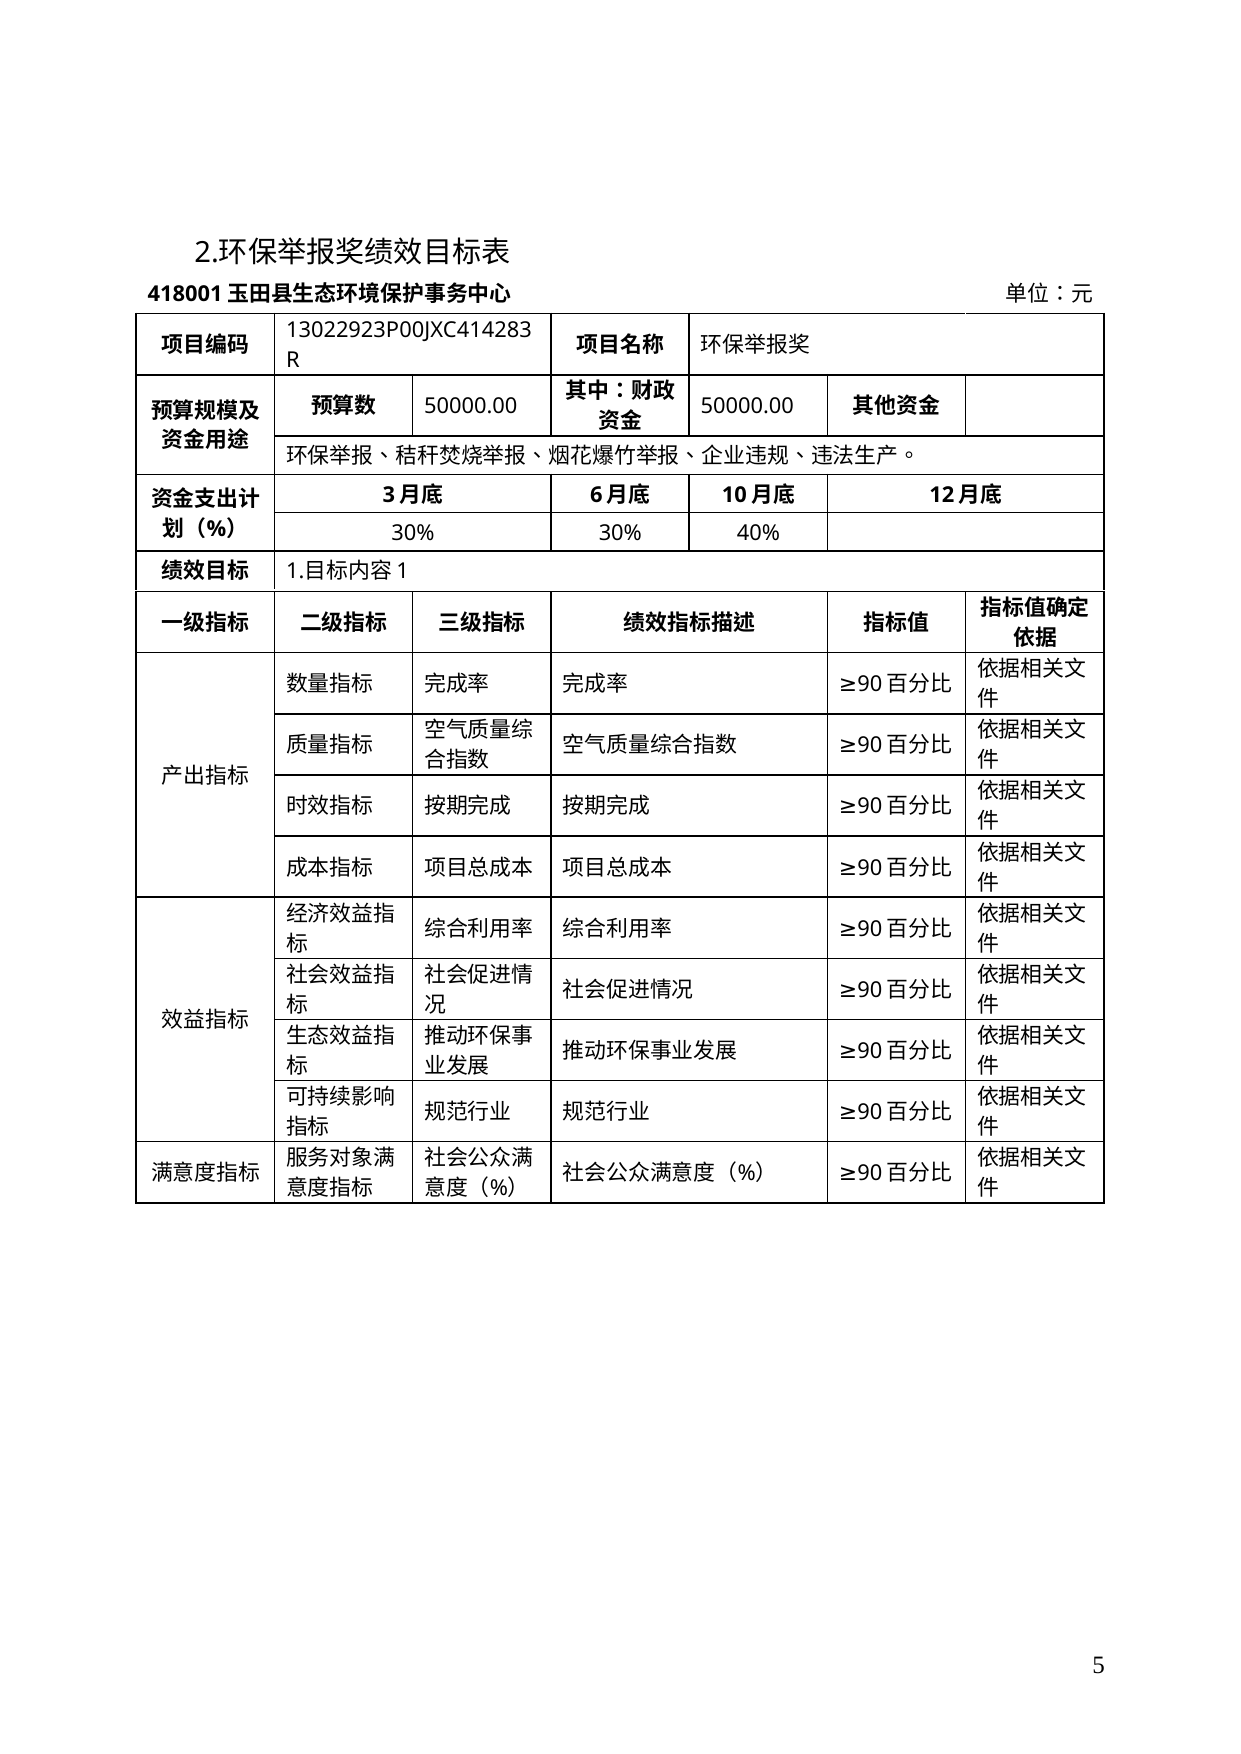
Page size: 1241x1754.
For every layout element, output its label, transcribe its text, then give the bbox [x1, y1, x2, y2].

table_cell 1.目标内容1 [275, 552, 1103, 589]
table_cell ≥90百分比 [828, 653, 965, 713]
table_cell 生态效益指标 [275, 1020, 412, 1080]
table_cell ≥90百分比 [828, 776, 965, 835]
table_cell 规范行业 [552, 1081, 827, 1141]
table_cell 依据相关文件 [966, 898, 1103, 957]
table_cell 其中：财政 资金 [552, 376, 688, 435]
table_cell 完成率 [413, 653, 550, 713]
table_header 绩效指标描述 [552, 592, 827, 652]
table_cell 依据相关文件 [966, 1142, 1103, 1202]
table_cell 10月底 [690, 475, 827, 512]
table_cell 产出指标 [137, 653, 274, 896]
table_cell 按期完成 [552, 776, 827, 835]
table_cell 社会公众满意度（%） [413, 1142, 550, 1202]
table_cell 依据相关文件 [966, 776, 1103, 835]
table_cell 社会效益指标 [275, 959, 412, 1018]
table_header 指标值 [828, 592, 965, 652]
table_cell 项目总成本 [552, 837, 827, 896]
table_cell 综合利用率 [552, 898, 827, 957]
table_cell 项目总成本 [413, 837, 550, 896]
table_cell ≥90百分比 [828, 715, 965, 774]
table_cell ≥90百分比 [828, 898, 965, 957]
table_cell 依据相关文件 [966, 715, 1103, 774]
table_cell 环保举报、秸秆焚烧举报、烟花爆竹举报、企业违规、违法生产。 [275, 437, 1103, 473]
table_cell 完成率 [552, 653, 827, 713]
table_cell 可持续影响指标 [275, 1081, 412, 1141]
table_cell 社会促进情况 [552, 959, 827, 1018]
table_cell 3月底 [275, 475, 550, 512]
table_cell 依据相关文件 [966, 653, 1103, 713]
table_cell 环保举报奖 [690, 314, 1103, 374]
table_cell 依据相关文件 [966, 837, 1103, 896]
table_cell 效益指标 [137, 898, 274, 1141]
table_cell 30% [552, 513, 688, 550]
table_cell 项目名称 [552, 314, 688, 374]
table_header 三级指标 [413, 592, 550, 652]
table_cell 13022923P00JXC414283R [275, 314, 550, 374]
table_cell 空气质量综合指数 [413, 715, 550, 774]
text 2.环保举报奖绩效目标表 [136, 232, 1104, 271]
table_cell 12月底 [828, 475, 1103, 512]
table_cell 质量指标 [275, 715, 412, 774]
table_cell 绩效目标 [137, 552, 274, 589]
table_cell 服务对象满意度指标 [275, 1142, 412, 1202]
table_cell 30% [275, 513, 550, 550]
table_cell 社会促进情况 [413, 959, 550, 1018]
table_cell 预算规模及资金用途 [137, 376, 274, 473]
table_cell 数量指标 [275, 653, 412, 713]
table_cell [828, 513, 1103, 550]
table_cell 时效指标 [275, 776, 412, 835]
table_cell 50000.00 [413, 376, 550, 435]
table_cell 50000.00 [690, 376, 827, 435]
table_cell ≥90百分比 [828, 837, 965, 896]
table_cell 满意度指标 [137, 1142, 274, 1202]
table_cell 空气质量综合指数 [552, 715, 827, 774]
table_cell ≥90百分比 [828, 1142, 965, 1202]
table_header 418001玉田县生态环境保护事务中心 [137, 273, 965, 313]
table_cell ≥90百分比 [828, 1020, 965, 1080]
table_cell 项目编码 [137, 314, 274, 374]
table_cell 其他资金 [828, 376, 965, 435]
table_cell 综合利用率 [413, 898, 550, 957]
table_header 指标值确定依据 [966, 592, 1103, 652]
table_cell 依据相关文件 [966, 1081, 1103, 1141]
table_cell 依据相关文件 [966, 1020, 1103, 1080]
table_header 二级指标 [275, 592, 412, 652]
table_cell 经济效益指标 [275, 898, 412, 957]
table_header 单位：元 [966, 273, 1103, 313]
table_cell 40% [690, 513, 827, 550]
table_cell 6月底 [552, 475, 688, 512]
table_header 一级指标 [137, 592, 274, 652]
table_cell 规范行业 [413, 1081, 550, 1141]
table_cell ≥90百分比 [828, 959, 965, 1018]
table_cell 社会公众满意度（%） [552, 1142, 827, 1202]
table_cell 资金支出计划（%） [137, 475, 274, 550]
table_cell 依据相关文件 [966, 959, 1103, 1018]
table_cell [966, 376, 1103, 435]
table_cell 按期完成 [413, 776, 550, 835]
table_cell 推动环保事业发展 [552, 1020, 827, 1080]
table_cell 推动环保事业发展 [413, 1020, 550, 1080]
table_cell 成本指标 [275, 837, 412, 896]
table_cell 预算数 [275, 376, 412, 435]
table_cell ≥90百分比 [828, 1081, 965, 1141]
